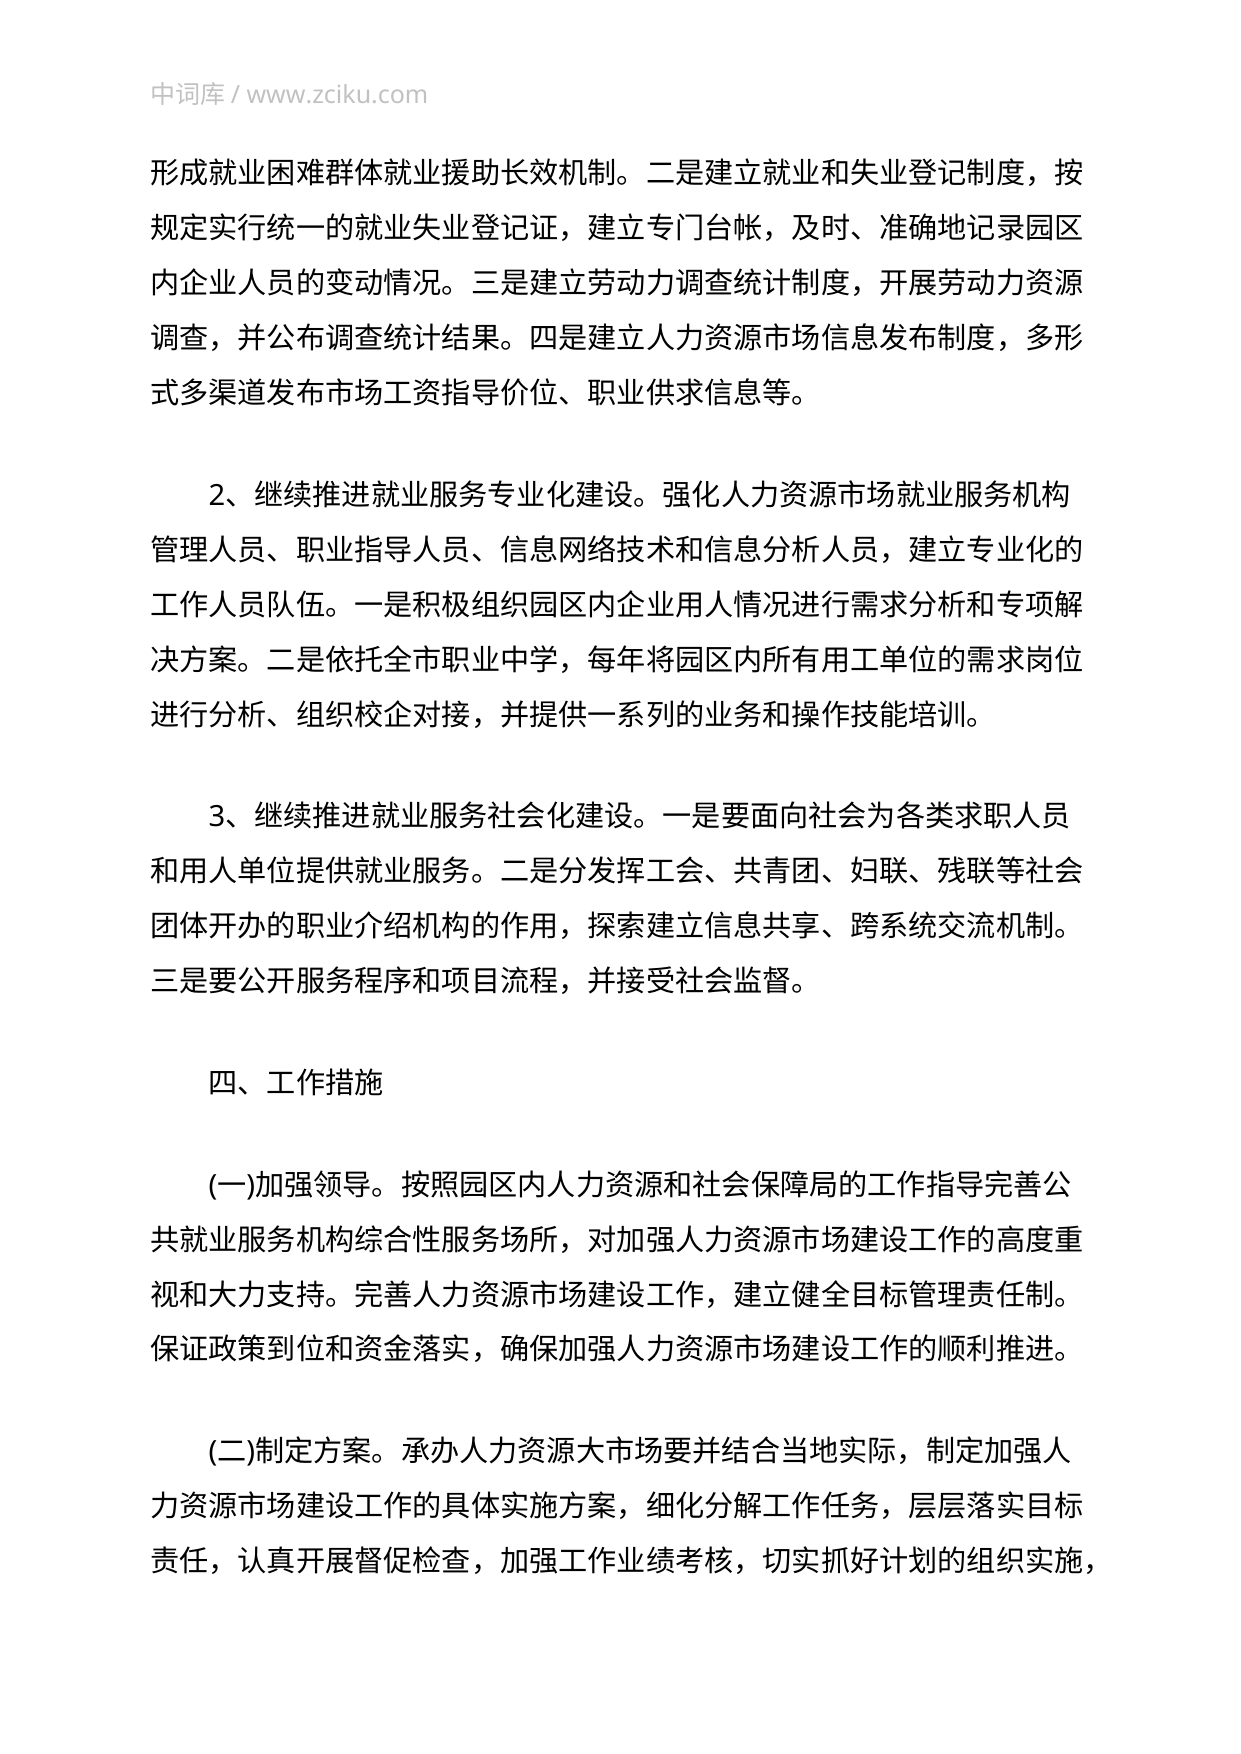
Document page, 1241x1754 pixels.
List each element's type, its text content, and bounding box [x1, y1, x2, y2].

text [150, 1428, 1090, 1580]
text (一)加强领导。按照园区内人力资源和社会保障局的工作指导完善公共就业服务机构综合性服务场所，对加强人力资源市场建设工作的高度重视和大力支持。完善人力资源市场建设工作，建立健全目标管理责任制。保证政策到位和资金落实，确保加强人力资源市场建设工作的顺利推进。 [150, 1161, 1090, 1368]
text 3、继续推进就业服务社会化建设。一是要面向社会为各类求职人员和用人单位提供就业服务。二是分发挥工会、共青团、妇联、残联等社会团体开办的职业介绍机构的作用，探索建立信息共享、跨系统交流机制。三是要公开服务程序和项目流程，并接受社会监督。 [150, 793, 1090, 1000]
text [150, 150, 1090, 412]
text 四、工作措施 [150, 1059, 1090, 1102]
text 2、继续推进就业服务专业化建设。强化人力资源市场就业服务机构管理人员、职业指导人员、信息网络技术和信息分析人员，建立专业化的工作人员队伍。一是积极组织园区内企业用人情况进行需求分析和专项解决方案。二是依托全市职业中学，每年将园区内所有用工单位的需求岗位进行分析、组织校企对接，并提供一系列的业务和操作技能培训。 [150, 471, 1090, 733]
